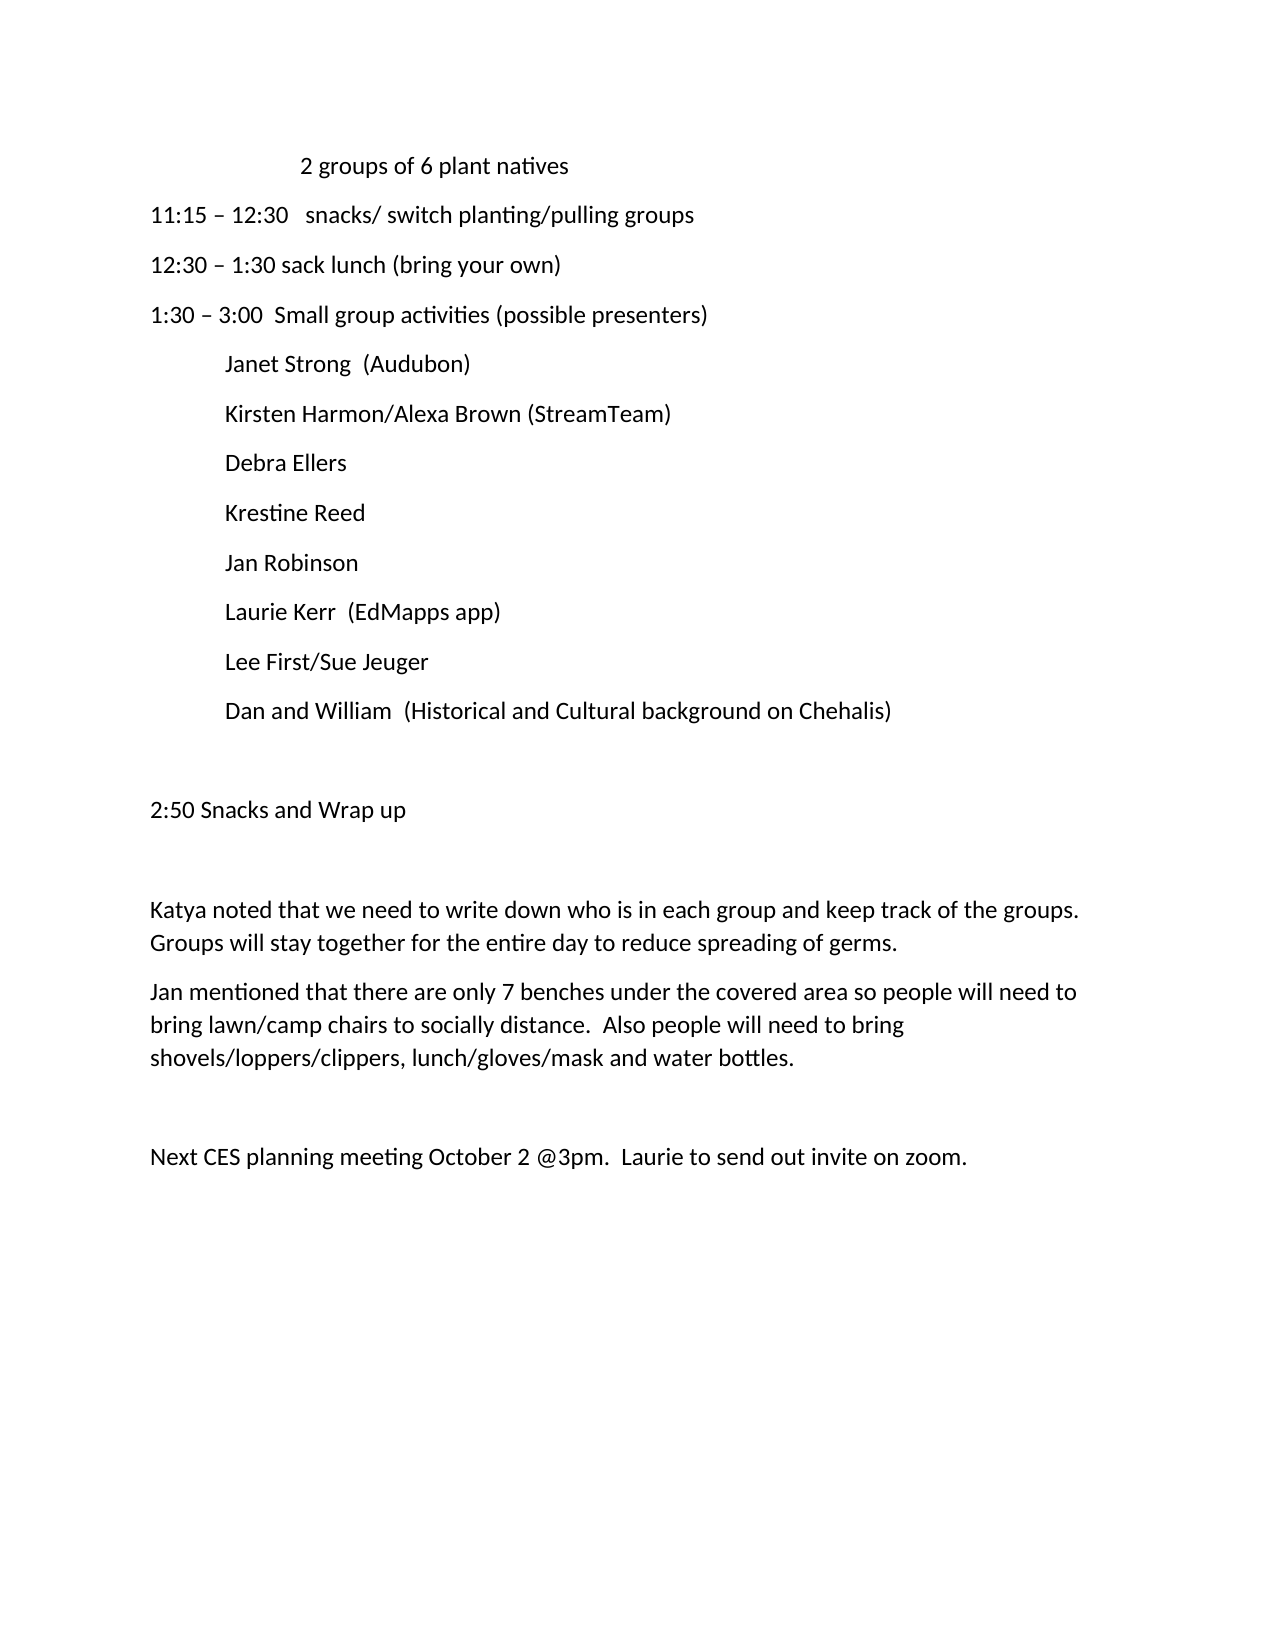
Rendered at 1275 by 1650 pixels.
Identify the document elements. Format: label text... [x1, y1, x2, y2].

text Krestine Reed [150, 497, 1125, 528]
text Janet Strong (Audubon) [150, 348, 1125, 379]
text Dan and William (Historical and Cultural background on Chehalis) [150, 695, 1125, 726]
text 11:15 – 12:30 snacks/ switch planting/pulling groups [150, 199, 1125, 230]
text Kirsten Harmon/Alexa Brown (StreamTeam) [150, 398, 1125, 428]
text 2 groups of 6 plant natives [150, 150, 1125, 181]
text Jan Robinson [150, 547, 1125, 577]
text Debra Ellers [150, 447, 1125, 478]
text 2:50 Snacks and Wrap up [150, 794, 1125, 825]
text Jan mentioned that there are only 7 benches under the covered area so people will need to bring lawn/camp chairs to socially distance. Also people will need to bring shovels/loppers/clippers, lunch/gloves/mask and water bottles. [150, 976, 1125, 1073]
text Katya noted that we need to write down who is in each group and keep track of the groups. Groups will stay together for the entire day to reduce spreading of germs. [150, 894, 1125, 957]
text Laurie Kerr (EdMapps app) [150, 596, 1125, 627]
text Next CES planning meeting October 2 @3pm. Laurie to send out invite on zoom. [150, 1141, 1125, 1172]
text 12:30 – 1:30 sack lunch (bring your own) [150, 249, 1125, 280]
text 1:30 – 3:00 Small group activities (possible presenters) [150, 299, 1125, 329]
text Lee First/Sue Jeuger [150, 646, 1125, 676]
